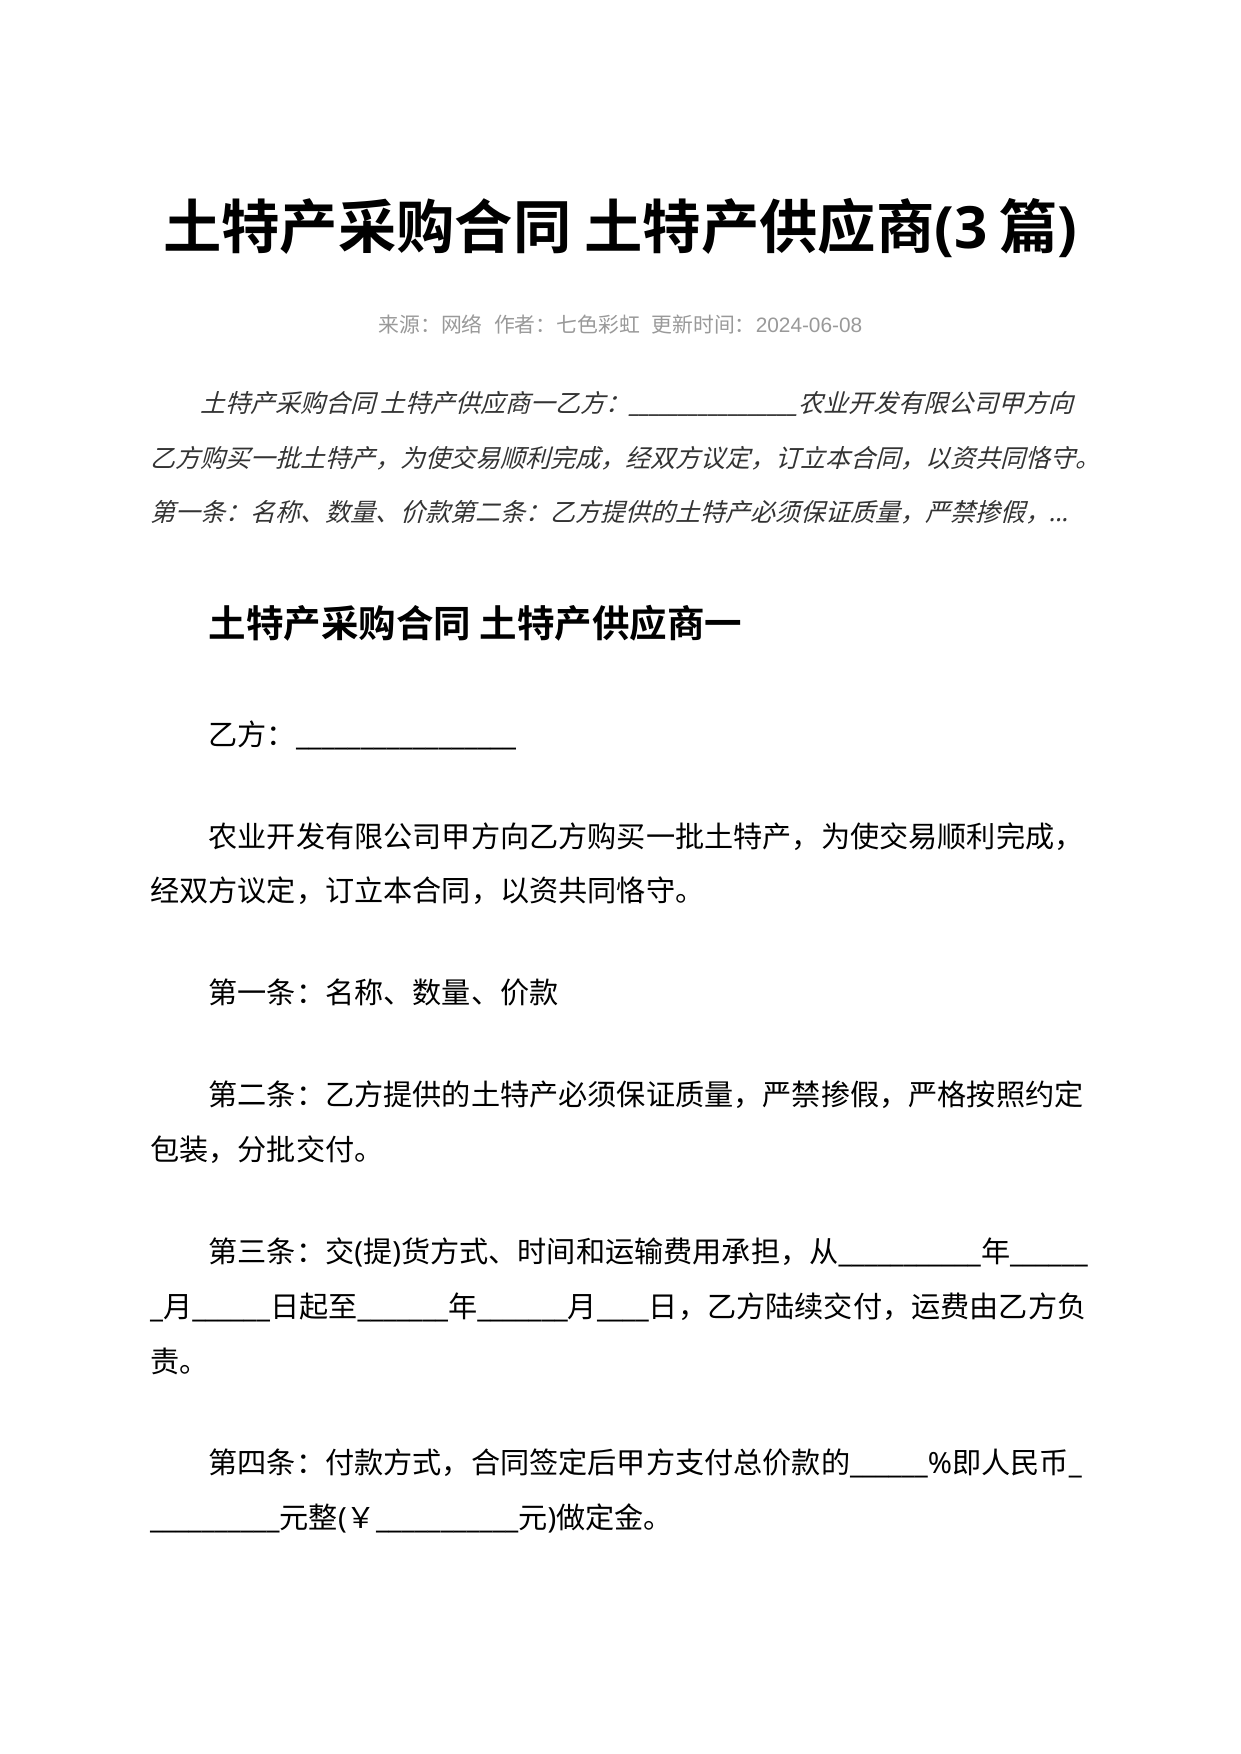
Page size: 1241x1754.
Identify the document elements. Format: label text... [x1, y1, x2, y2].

text 第一条：名称、数量、价款 [150, 970, 1090, 1012]
text 第二条：乙方提供的土特产必须保证质量，严禁掺假，严格按照约定包装，分批交付。 [150, 1072, 1090, 1169]
subtitle 土特产采购合同 土特产供应商(3篇) [150, 181, 1090, 266]
text 第三条：交(提)货方式、时间和运输费用承担，从___________年_______月______日起至_______年_______月____日，乙方陆续交付，运费由乙方负责。 [150, 1228, 1090, 1381]
text 来源：网络 作者：七色彩虹 更新时间：2024-06-08 [150, 313, 1090, 337]
text 乙方：_________________ [150, 711, 1090, 753]
text 农业开发有限公司甲方向乙方购买一批土特产，为使交易顺利完成，经双方议定，订立本合同，以资共同恪守。 [150, 813, 1090, 910]
text 土特产采购合同 土特产供应商一乙方：_________________农业开发有限公司甲方向乙方购买一批土特产，为使交易顺利完成，经双方议定，订立本合同，以资共同恪守。第一条：名称、数量、价款第二条：乙方提供的土特产必须保证质量，严禁掺假，... [150, 384, 1090, 529]
text 土特产采购合同 土特产供应商一 [150, 594, 1090, 648]
text 第四条：付款方式，合同签定后甲方支付总价款的______%即人民币___________元整(￥___________元)做定金。 [150, 1440, 1090, 1537]
